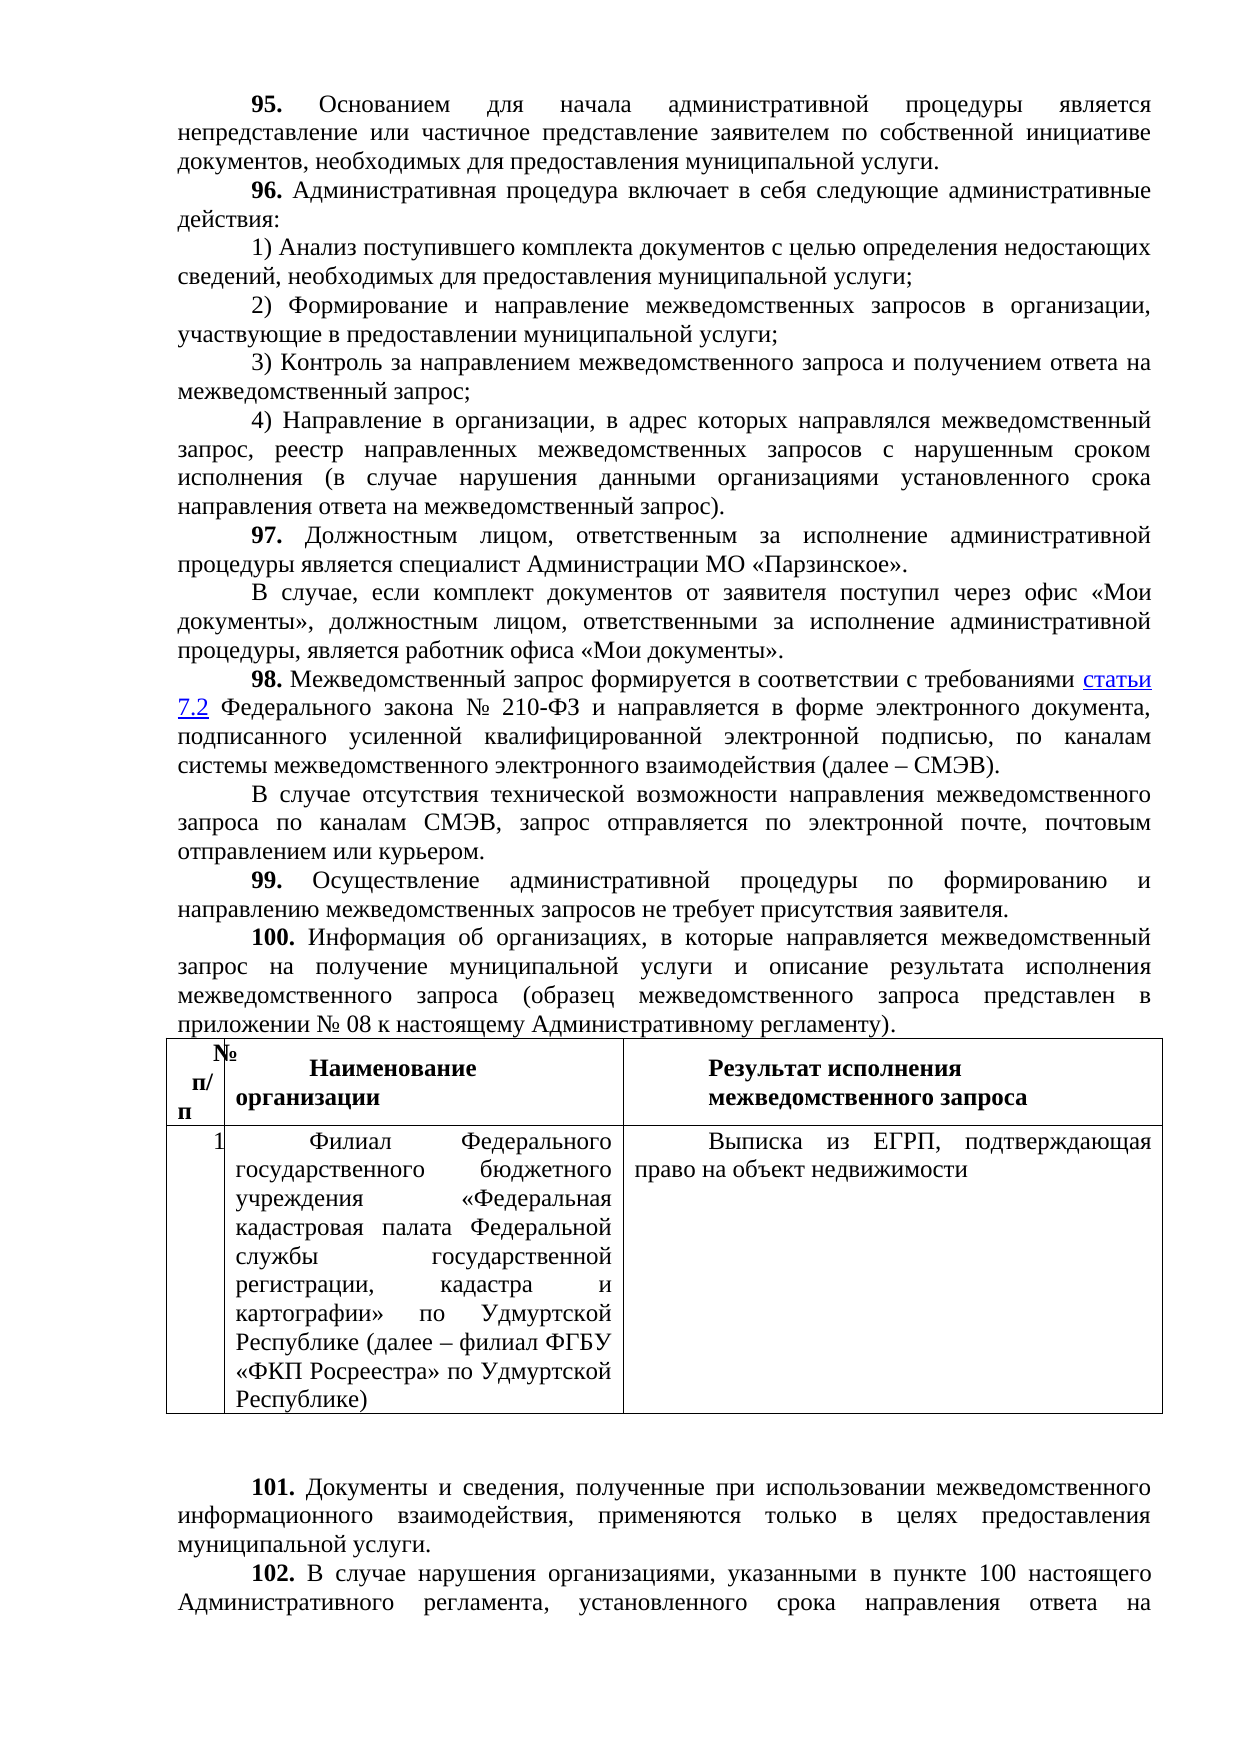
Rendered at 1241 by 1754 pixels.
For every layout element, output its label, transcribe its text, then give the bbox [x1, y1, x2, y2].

text 99. Осуществление административной процедуры по формированию и направлению межведомственных запросов не требует присутствия заявителя. [177, 865, 1152, 922]
table_header Результат исполнения межведомственного запроса [624, 1039, 1162, 1125]
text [177, 1558, 1152, 1616]
text 101. Документы и сведения, полученные при использовании межведомственного информационного взаимодействия, применяются только в целях предоставления муниципальной услуги. [177, 1472, 1152, 1558]
table_header Наименование организации [225, 1039, 623, 1125]
text 100. Информация об организациях, в которые направляется межведомственный запрос на получение муниципальной услуги и описание результата исполнения межведомственного запроса (образец межведомственного запроса представлен в приложении № 08 к настоящему Административному регламенту). [177, 922, 1152, 1037]
text 98. Межведомственный запрос формируется в соответствии с требованиями статьи 7.2 Федерального закона № 210-ФЗ и направляется в форме электронного документа, подписанного усиленной квалифицированной электронной подписью, по каналам системы межведомственного электронного взаимодействия (далее – СМЭВ). [177, 664, 1152, 779]
text 96. Административная процедура включает в себя следующие административные действия: [177, 175, 1152, 232]
text 3) Контроль за направлением межведомственного запроса и получением ответа на межведомственный запрос; [177, 347, 1152, 405]
text 2) Формирование и направление межведомственных запросов в организации, участвующие в предоставлении муниципальной услуги; [177, 290, 1152, 347]
table_cell Филиал Федерального государственного бюджетного учреждения «Федеральная кадастровая палата Федеральной службы государственной регистрации, кадастра и картографии» по Удмуртской Республике (далее – филиал ФГБУ «ФКП Росреестра» по Удмуртской Республике) [225, 1126, 623, 1413]
text 95. Основанием для начала административной процедуры является непредставление или частичное представление заявителем по собственной инициативе документов, необходимых для предоставления муниципальной услуги. [177, 89, 1152, 175]
text 97. Должностным лицом, ответственным за исполнение административной процедуры является специалист Администрации МО «Парзинское». [177, 520, 1152, 577]
text В случае отсутствия технической возможности направления межведомственного запроса по каналам СМЭВ, запрос отправляется по электронной почте, почтовым отправлением или курьером. [177, 779, 1152, 865]
table_header № п/п [167, 1039, 224, 1125]
text 1) Анализ поступившего комплекта документов с целью определения недостающих сведений, необходимых для предоставления муниципальной услуги; [177, 232, 1152, 290]
text 4) Направление в организации, в адрес которых направлялся межведомственный запрос, реестр направленных межведомственных запросов с нарушенным сроком исполнения (в случае нарушения данными организациями установленного срока направления ответа на межведомственный запрос). [177, 405, 1152, 520]
text В случае, если комплект документов от заявителя поступил через офис «Мои документы», должностным лицом, ответственными за исполнение административной процедуры, является работник офиса «Мои документы». [177, 577, 1152, 664]
table_cell Выписка из ЕГРП, подтверждающая право на объект недвижимости [624, 1126, 1162, 1413]
table_cell 1 [167, 1126, 224, 1413]
